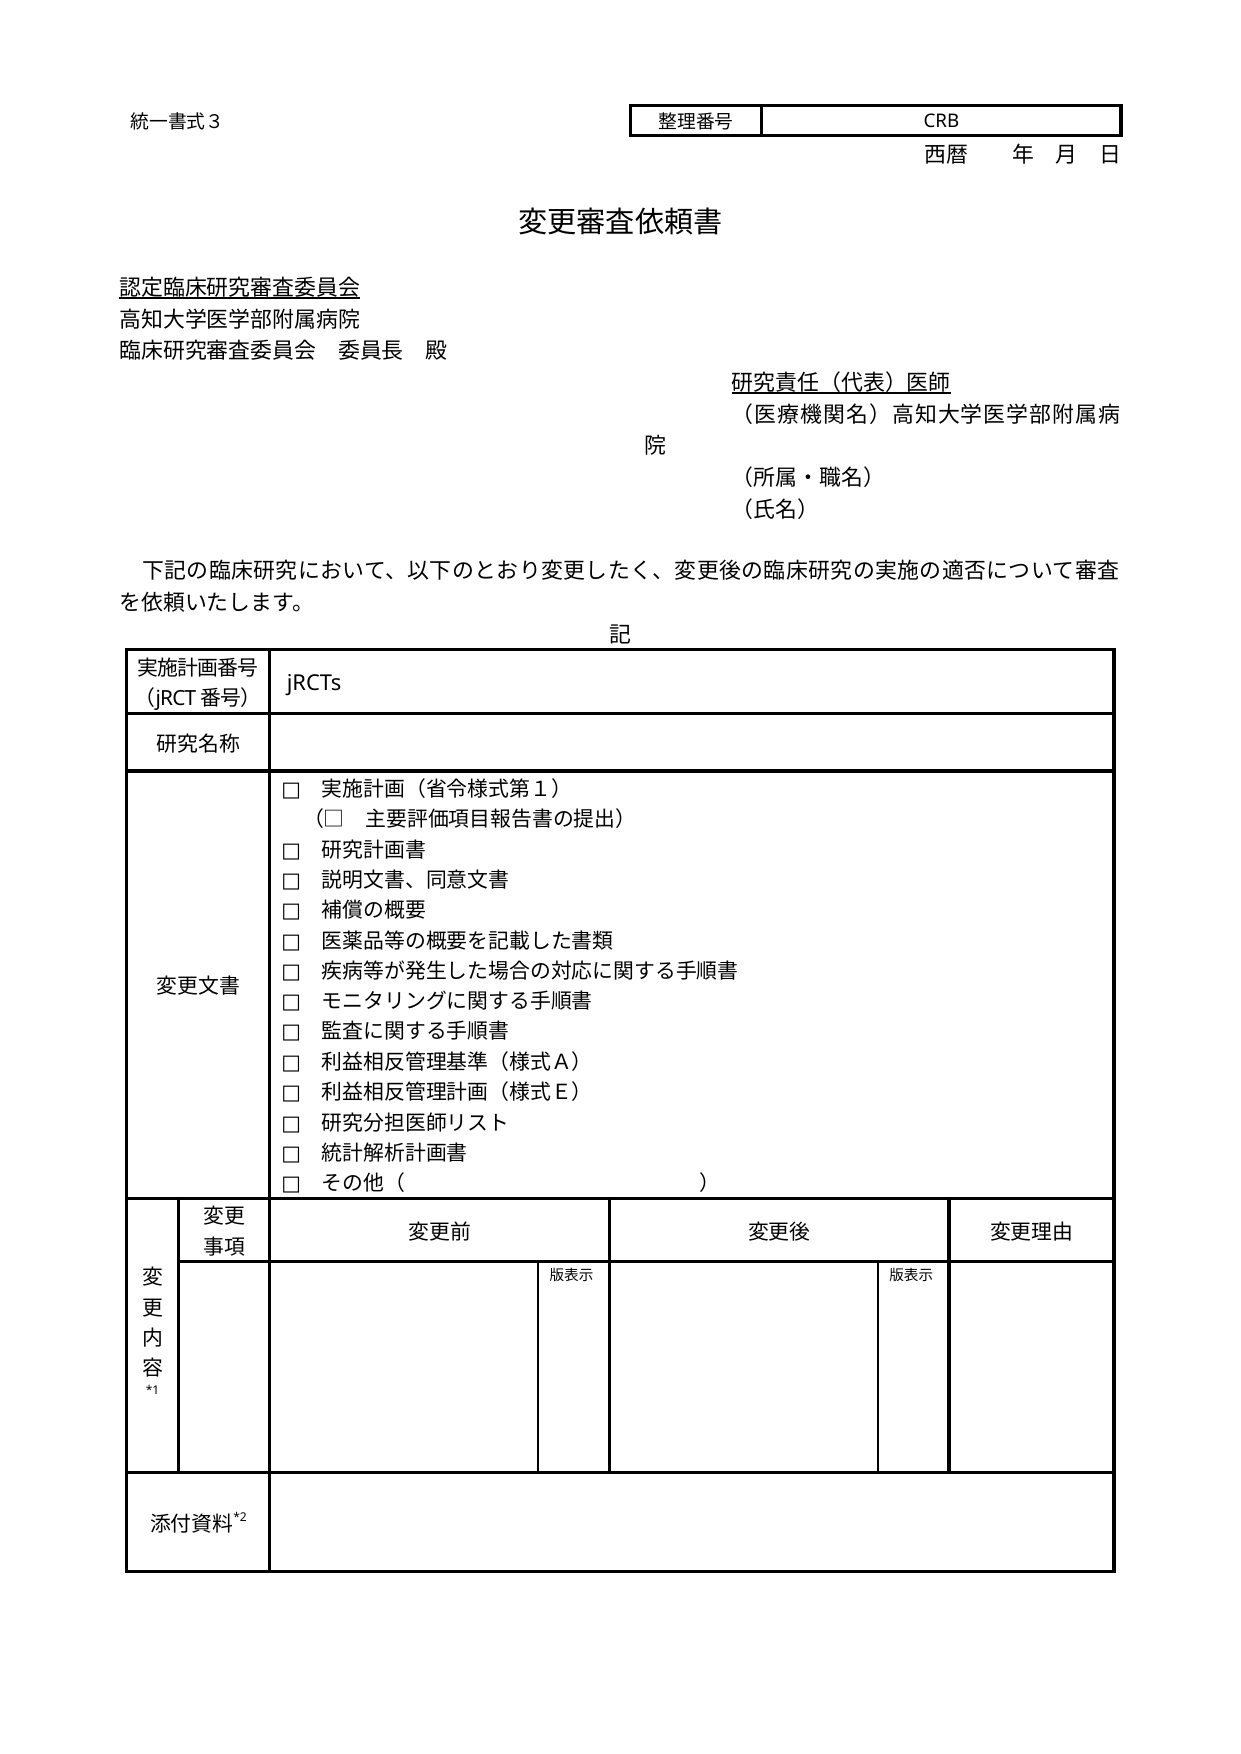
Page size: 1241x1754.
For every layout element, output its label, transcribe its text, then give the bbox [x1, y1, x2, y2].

table_header jRCTs [271, 651, 1112, 712]
table_cell 変更内容*1 [128, 1200, 177, 1471]
text 臨床研究審査委員会 委員長 殿 [119, 333, 1121, 365]
text 高知大学医学部附属病院 [119, 302, 1121, 333]
text （氏名） [644, 492, 1121, 523]
table_cell 変更文書 [128, 773, 268, 1197]
table_cell 変更 事項 [180, 1200, 268, 1260]
table_header CRB [763, 107, 1119, 133]
table_cell [271, 715, 1112, 769]
table_cell [611, 1263, 877, 1471]
text 西暦 年 月 日 [119, 137, 1121, 168]
table_cell [271, 1474, 1112, 1570]
text 下記の臨床研究において、以下のとおり変更したく、変更後の臨床研究の実施の適否について審査を依頼いたします。 [119, 553, 1121, 617]
table_cell 変更後 [611, 1200, 947, 1260]
table_cell [180, 1263, 268, 1471]
table_cell [951, 1263, 1112, 1471]
table_header 統一書式３ [119, 104, 629, 133]
table_cell 版表示 [539, 1263, 608, 1471]
table_cell 添付資料*2 [128, 1474, 268, 1570]
table_cell 変更前 [271, 1200, 608, 1260]
table_cell [271, 1263, 537, 1471]
text （所属・職名） [644, 460, 1121, 492]
text 変更審査依頼書 [119, 198, 1121, 240]
table_cell 研究名称 [128, 715, 268, 769]
text 認定臨床研究審査委員会 [119, 270, 1121, 302]
table_cell 版表示 [879, 1263, 947, 1471]
table_header 実施計画番号 （jRCT番号） [128, 651, 268, 712]
text 記 [119, 617, 1121, 648]
text 研究責任（代表）医師 [644, 365, 1121, 397]
table_cell 変更理由 [951, 1200, 1112, 1260]
text （医療機関名）高知大学医学部附属病院 [644, 397, 1121, 460]
table_cell □ 実施計画（省令様式第１） （□ 主要評価項目報告書の提出） □ 研究計画書 □ 説明文書、同意文書 □ 補償の概要 □ 医薬品等の概要を記載した書類 □ 疾病等が発生した場合の対応に関する手順書 □ モニタリングに関する手順書 □ 監査に関する手順書 □ 利益相反管理基準（様式Ａ） □ 利益相反管理計画（様式Ｅ） □ 研究分担医師リスト □ 統計解析計画書 □ その他（ ） [271, 773, 1112, 1197]
table_header 整理番号 [632, 107, 760, 133]
